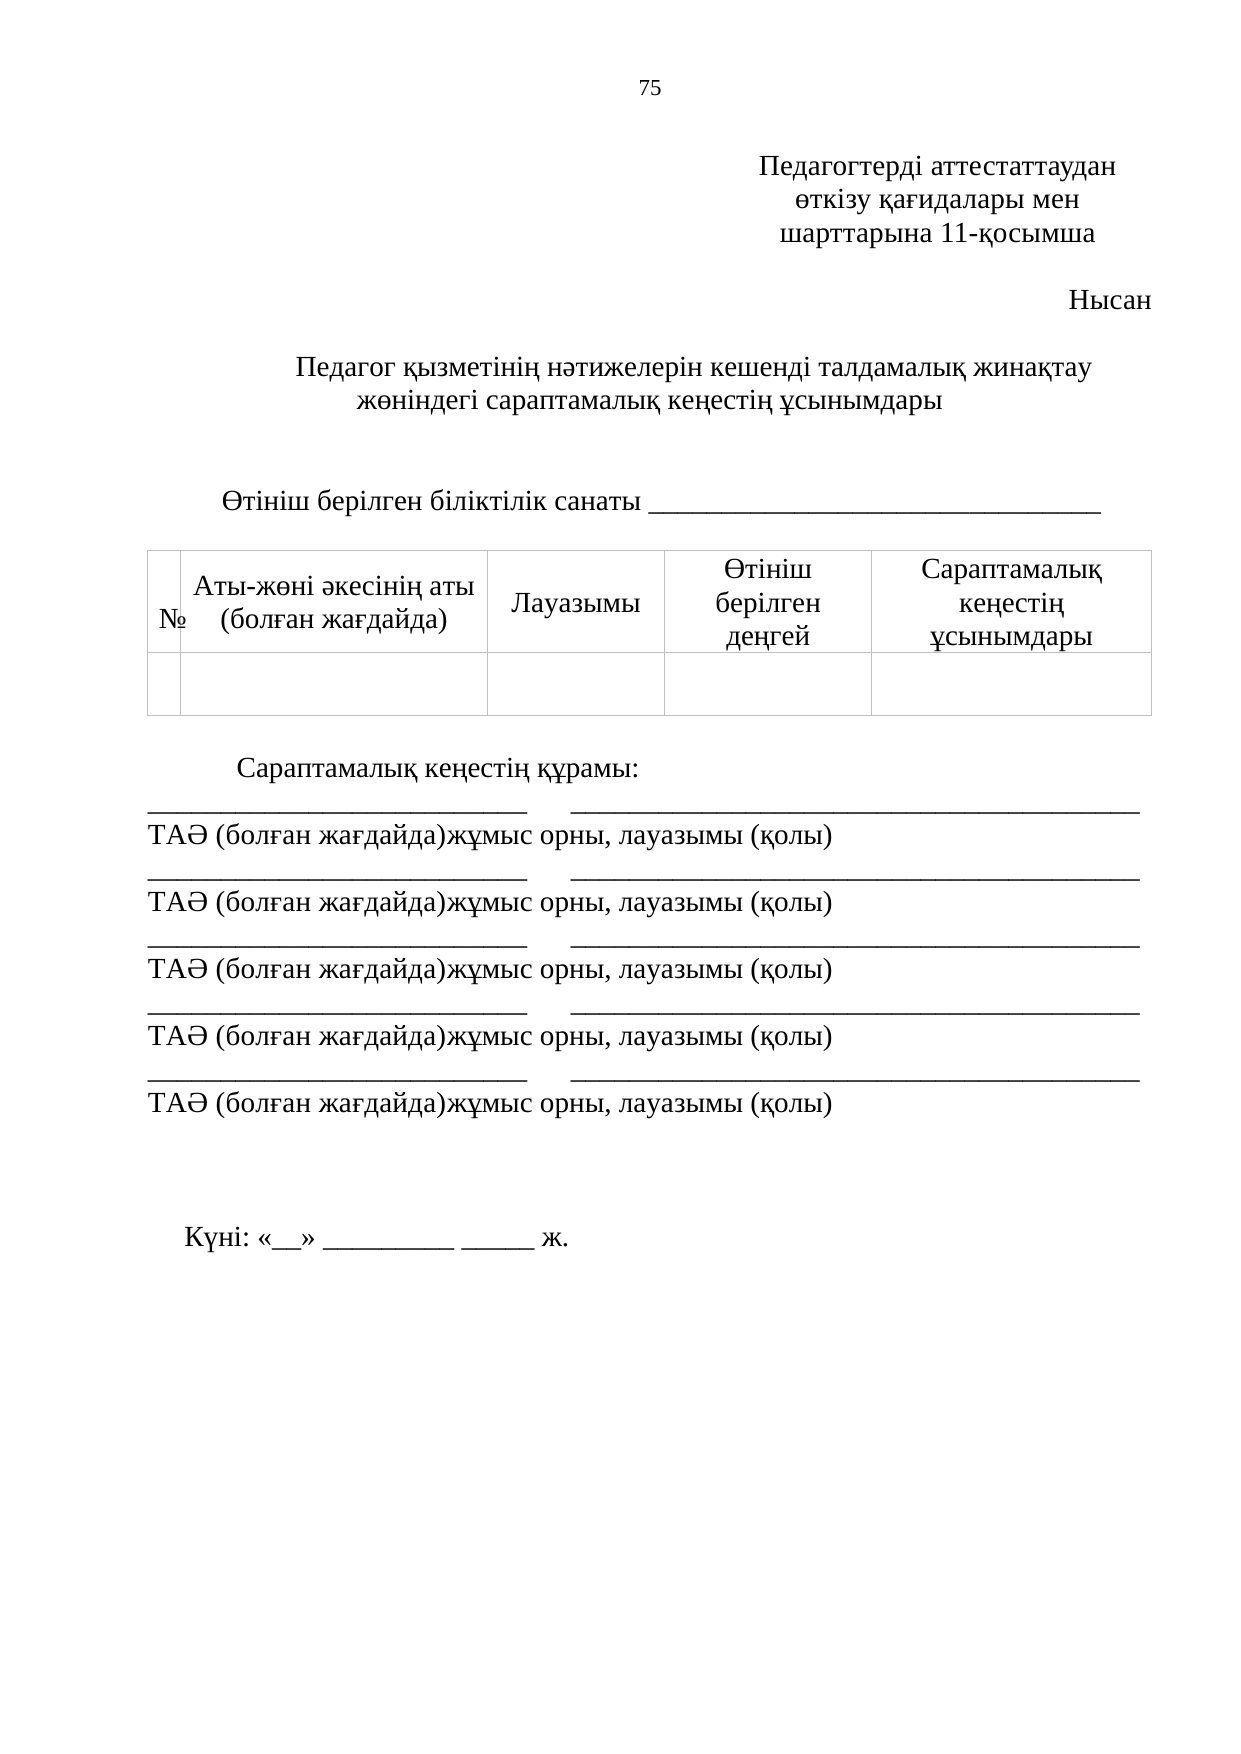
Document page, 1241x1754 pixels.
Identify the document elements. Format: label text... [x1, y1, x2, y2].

text __________________________ _______________________________________ ТАӘ (болған жағдайда)жұмыс орны, лауазымы (қолы) [148, 984, 1152, 1052]
text Сараптамалық кеңестің құрамы: [148, 750, 1152, 783]
text __________________________ _______________________________________ ТАӘ (болған жағдайда)жұмыс орны, лауазымы (қолы) [148, 1052, 1152, 1119]
table_header Аты-жөні әкесінің аты (болған жағдайда) [181, 551, 487, 652]
table_header Сараптамалық кеңестің ұсынымдары [872, 551, 1151, 652]
text Нысан [724, 282, 1152, 315]
table_header № [148, 551, 180, 652]
text Педагогтерді аттестаттаудан өткізу қағидалары мен шарттарына 11-қосымша [724, 148, 1152, 248]
table_cell [872, 653, 1151, 715]
text __________________________ _______________________________________ ТАӘ (болған жағдайда)жұмыс орны, лауазымы (қолы) [148, 850, 1152, 917]
table_cell [488, 653, 664, 715]
table_header Өтініш берілген деңгей [665, 551, 871, 652]
text Күні: «__» _________ _____ ж. [148, 1186, 1152, 1253]
text Педагог қызметінің нәтижелерін кешенді талдамалық жинақтау жөніндегі сараптамалық кеңестің ұсынымдары [148, 349, 1152, 416]
table_cell [181, 653, 487, 715]
text __________________________ _______________________________________ ТАӘ (болған жағдайда)жұмыс орны, лауазымы (қолы) [148, 783, 1152, 850]
table_header Лауазымы [488, 551, 664, 652]
text Өтініш берілген біліктілік санаты _______________________________ [148, 483, 1152, 517]
text __________________________ _______________________________________ ТАӘ (болған жағдайда)жұмыс орны, лауазымы (қолы) [148, 917, 1152, 984]
table_cell [148, 653, 180, 715]
table_cell [665, 653, 871, 715]
